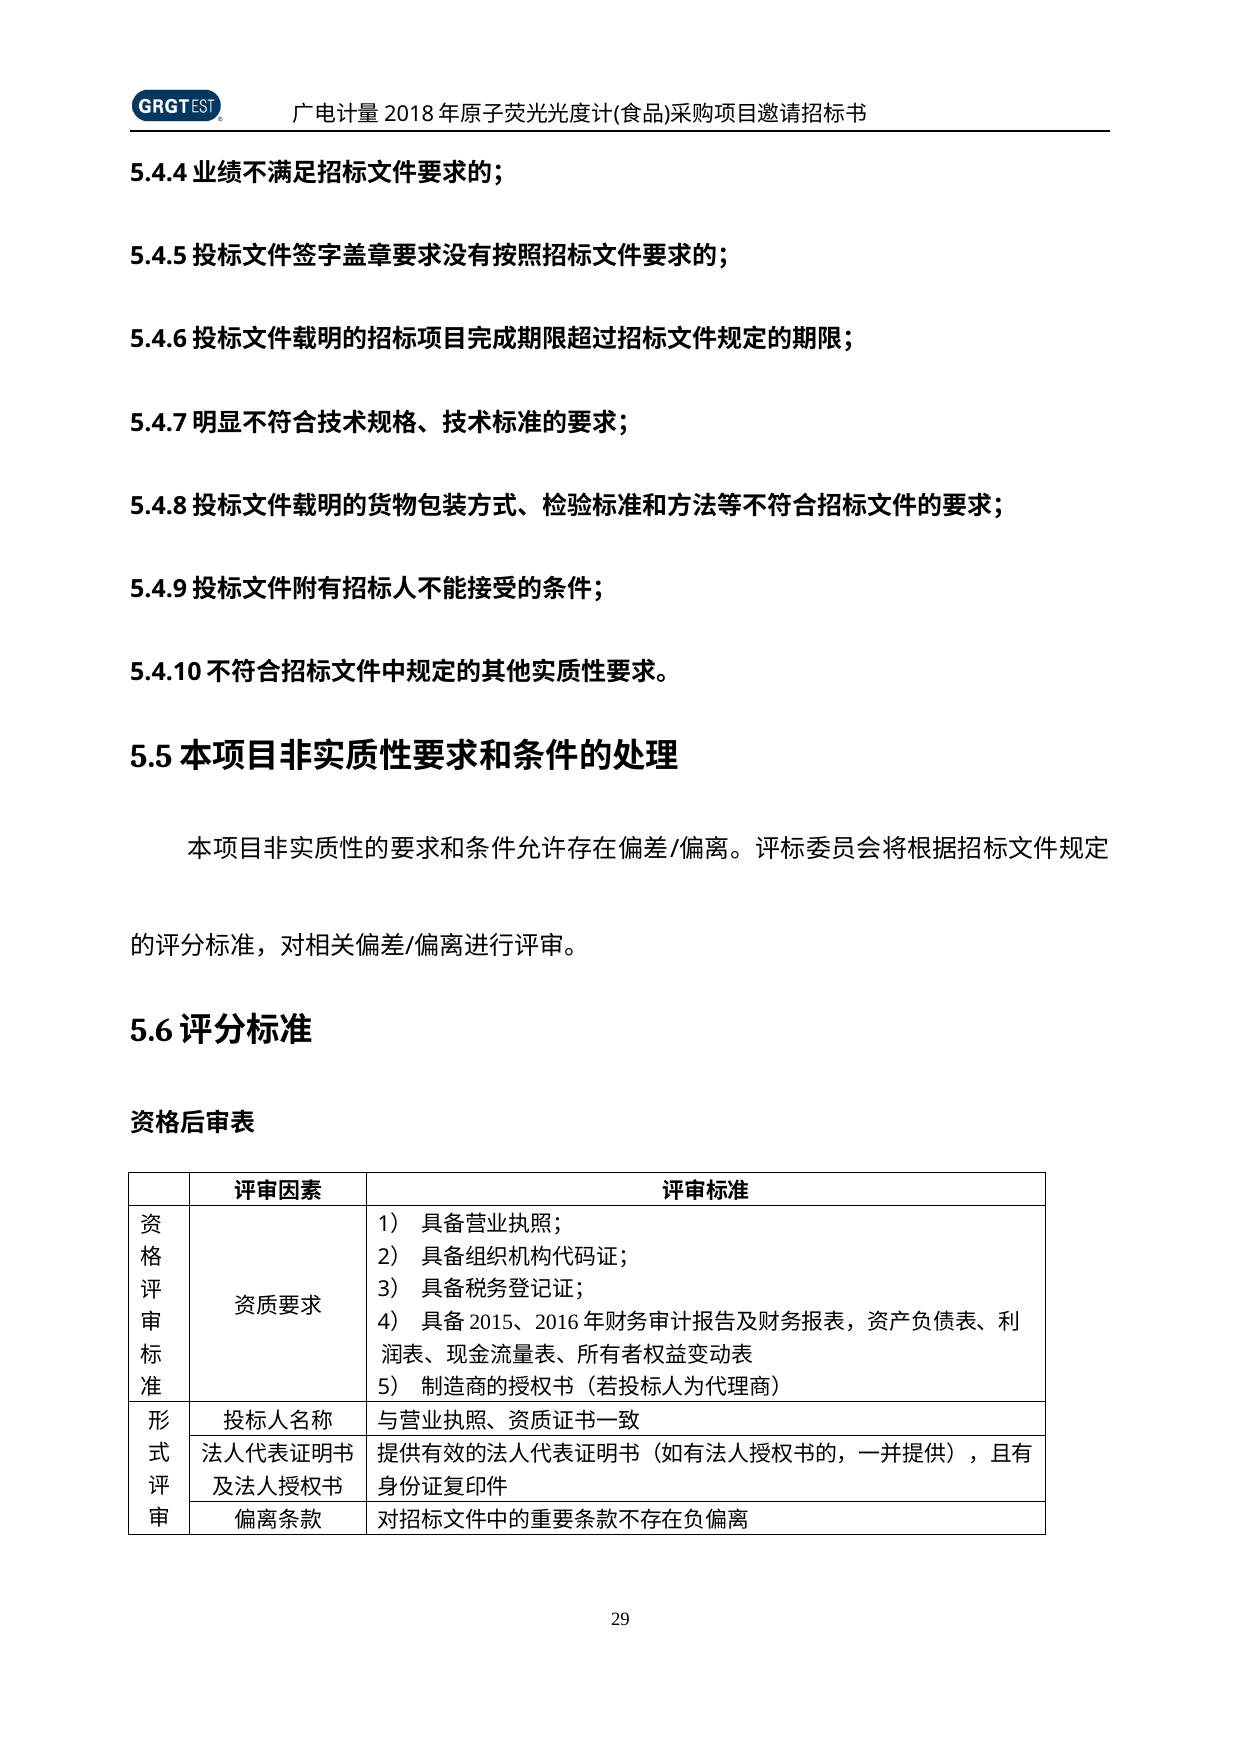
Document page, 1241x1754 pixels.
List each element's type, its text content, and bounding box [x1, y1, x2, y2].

text 5.4.8投标文件载明的货物包装方式、检验标准和方法等不符合招标文件的要求； [130, 471, 1110, 536]
subtitle 5.5本项目非实质性要求和条件的处理 [130, 720, 1110, 785]
table_cell 对招标文件中的重要条款不存在负偏离 [367, 1502, 1045, 1534]
table_cell 偏离条款 [190, 1502, 366, 1534]
table_cell 资格评审标准 [129, 1206, 189, 1401]
text 本项目非实质性的要求和条件允许存在偏差/偏离。评标委员会将根据招标文件规定的评分标准，对相关偏差/偏离进行评审。 [130, 814, 1110, 976]
table_cell 投标人名称 [190, 1402, 366, 1435]
picture [129, 88, 224, 122]
text 5.4.9投标文件附有招标人不能接受的条件； [130, 554, 1110, 619]
text 资格后审表 [130, 1088, 1110, 1153]
table_cell 具备营业执照； 具备组织机构代码证； 具备税务登记证； 具备2015、2016年财务审计报告及财务报表，资产负债表、利润表、现金流量表、所有者权益变动表 制造商的授权书（若投标人为代理商） [367, 1206, 1045, 1401]
table_cell 法人代表证明书及法人授权书 [190, 1436, 366, 1501]
text 5.4.10不符合招标文件中规定的其他实质性要求。 [130, 637, 1110, 702]
subtitle 5.6评分标准 [130, 994, 1110, 1059]
text 5.4.5投标文件签字盖章要求没有按照招标文件要求的； [130, 221, 1110, 286]
table_cell 提供有效的法人代表证明书（如有法人授权书的，一并提供），且有身份证复印件 [367, 1436, 1045, 1501]
table_header 评审因素 [190, 1173, 366, 1205]
table_header 评审标准 [367, 1173, 1045, 1205]
text 5.4.7明显不符合技术规格、技术标准的要求； [130, 388, 1110, 453]
table_cell 资质要求 [190, 1206, 366, 1401]
table_cell 与营业执照、资质证书一致 [367, 1402, 1045, 1435]
text 5.4.6投标文件载明的招标项目完成期限超过招标文件规定的期限； [130, 304, 1110, 369]
table_header [129, 1173, 189, 1205]
text 5.4.4业绩不满足招标文件要求的； [130, 138, 1110, 203]
table_cell 形式评审标准 [129, 1402, 189, 1534]
